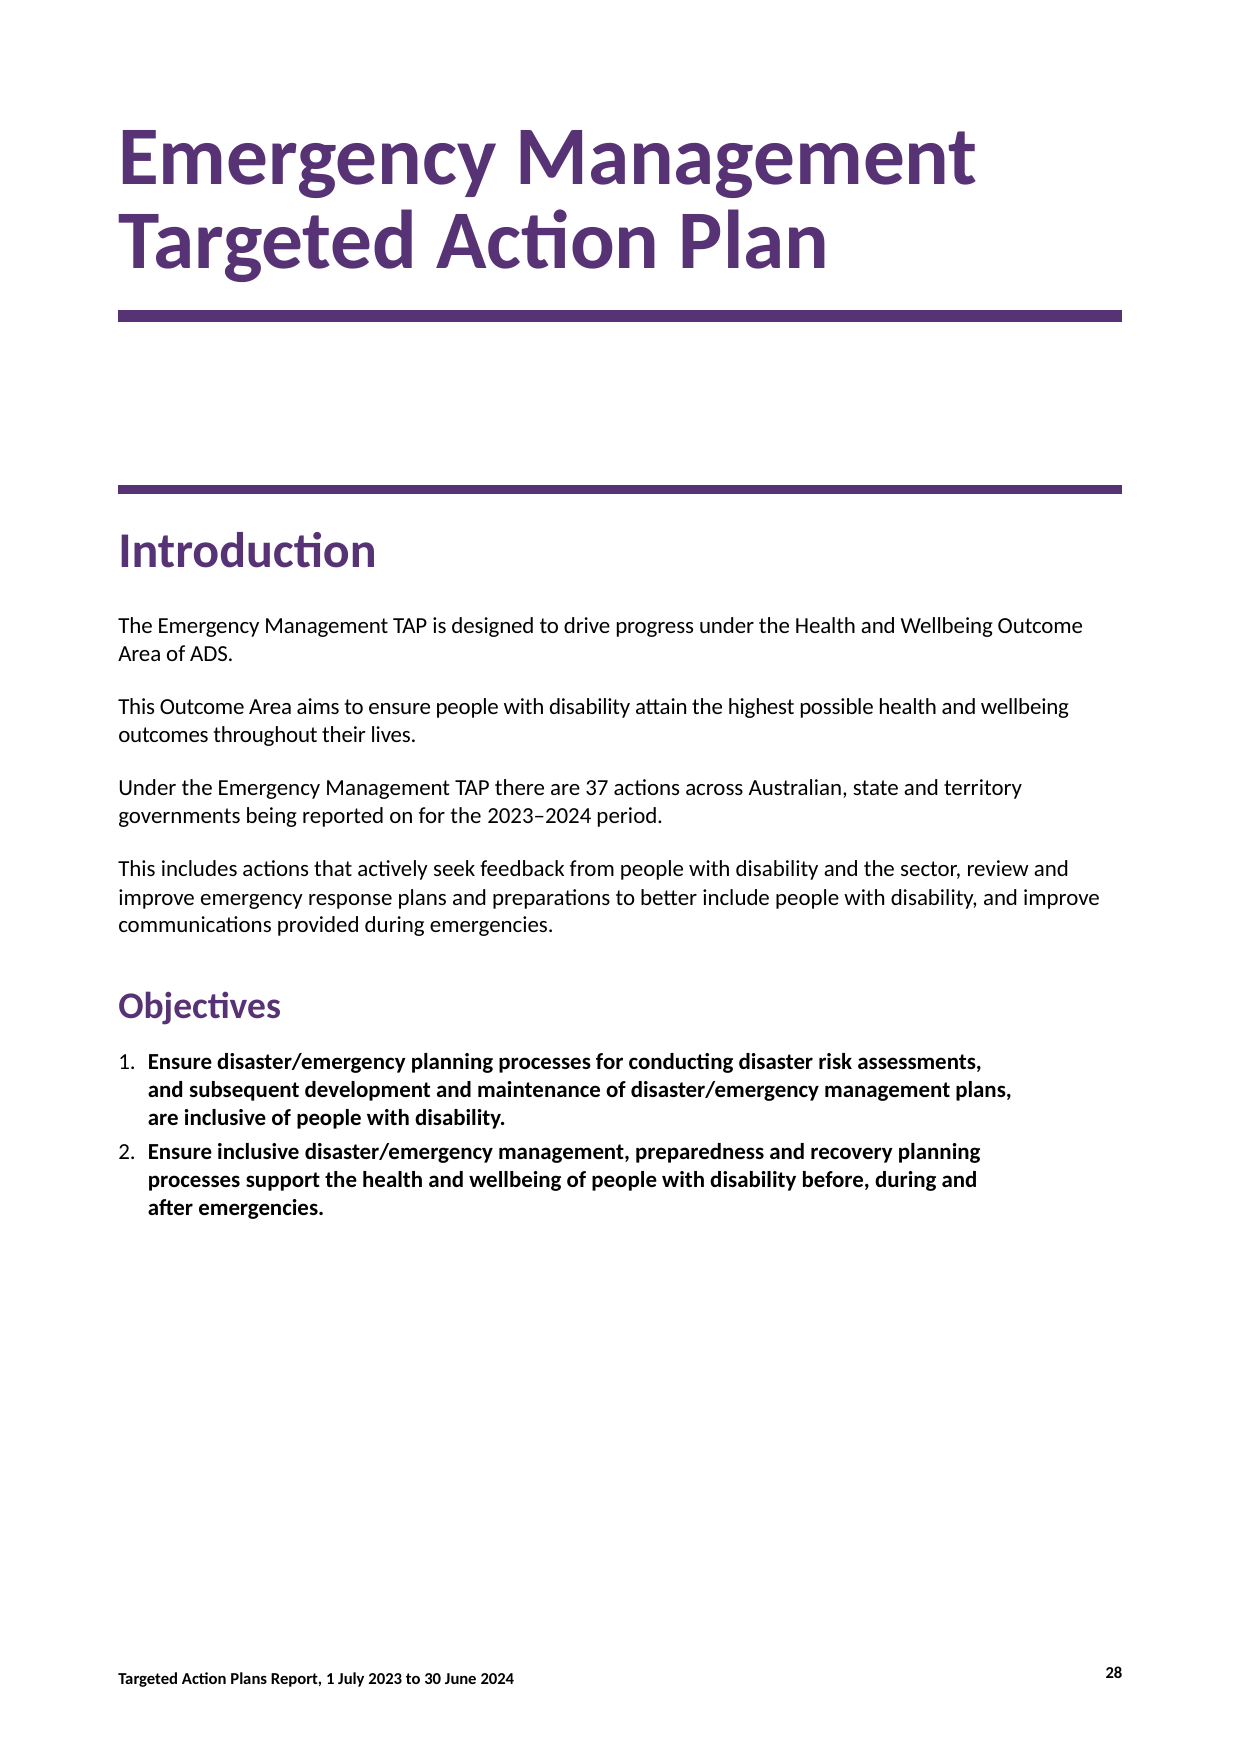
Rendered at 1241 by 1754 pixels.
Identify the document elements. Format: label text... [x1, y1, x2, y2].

text Under the Emergency Management TAP there are 37 actions across Australian, state and territory governments being reported on for the 2023–2024 period. [118, 773, 1122, 829]
text The Emergency Management TAP is designed to drive progress under the Health and Wellbeing Outcome Area of ADS. [118, 611, 1122, 667]
subtitle Introduction [118, 494, 1122, 580]
subtitle Emergency Management Targeted Action Plan [118, 118, 1122, 310]
subtitle Objectives [118, 982, 1122, 1028]
text This includes actions that actively seek feedback from people with disability and the sector, review and improve emergency response plans and preparations to better include people with disability, and improve communications provided during emergencies. [118, 854, 1122, 939]
list Ensure inclusive disaster/emergency management, preparedness and recovery planning processes support the health and wellbeing of people with disability before, during and after emergencies. [118, 1137, 1122, 1221]
text This Outcome Area aims to ensure people with disability attain the highest possible health and wellbeing outcomes throughout their lives. [118, 692, 1122, 748]
list Ensure disaster/emergency planning processes for conducting disaster risk assessments, and subsequent development and maintenance of disaster/emergency management plans, are inclusive of people with disability. [118, 1047, 1122, 1131]
